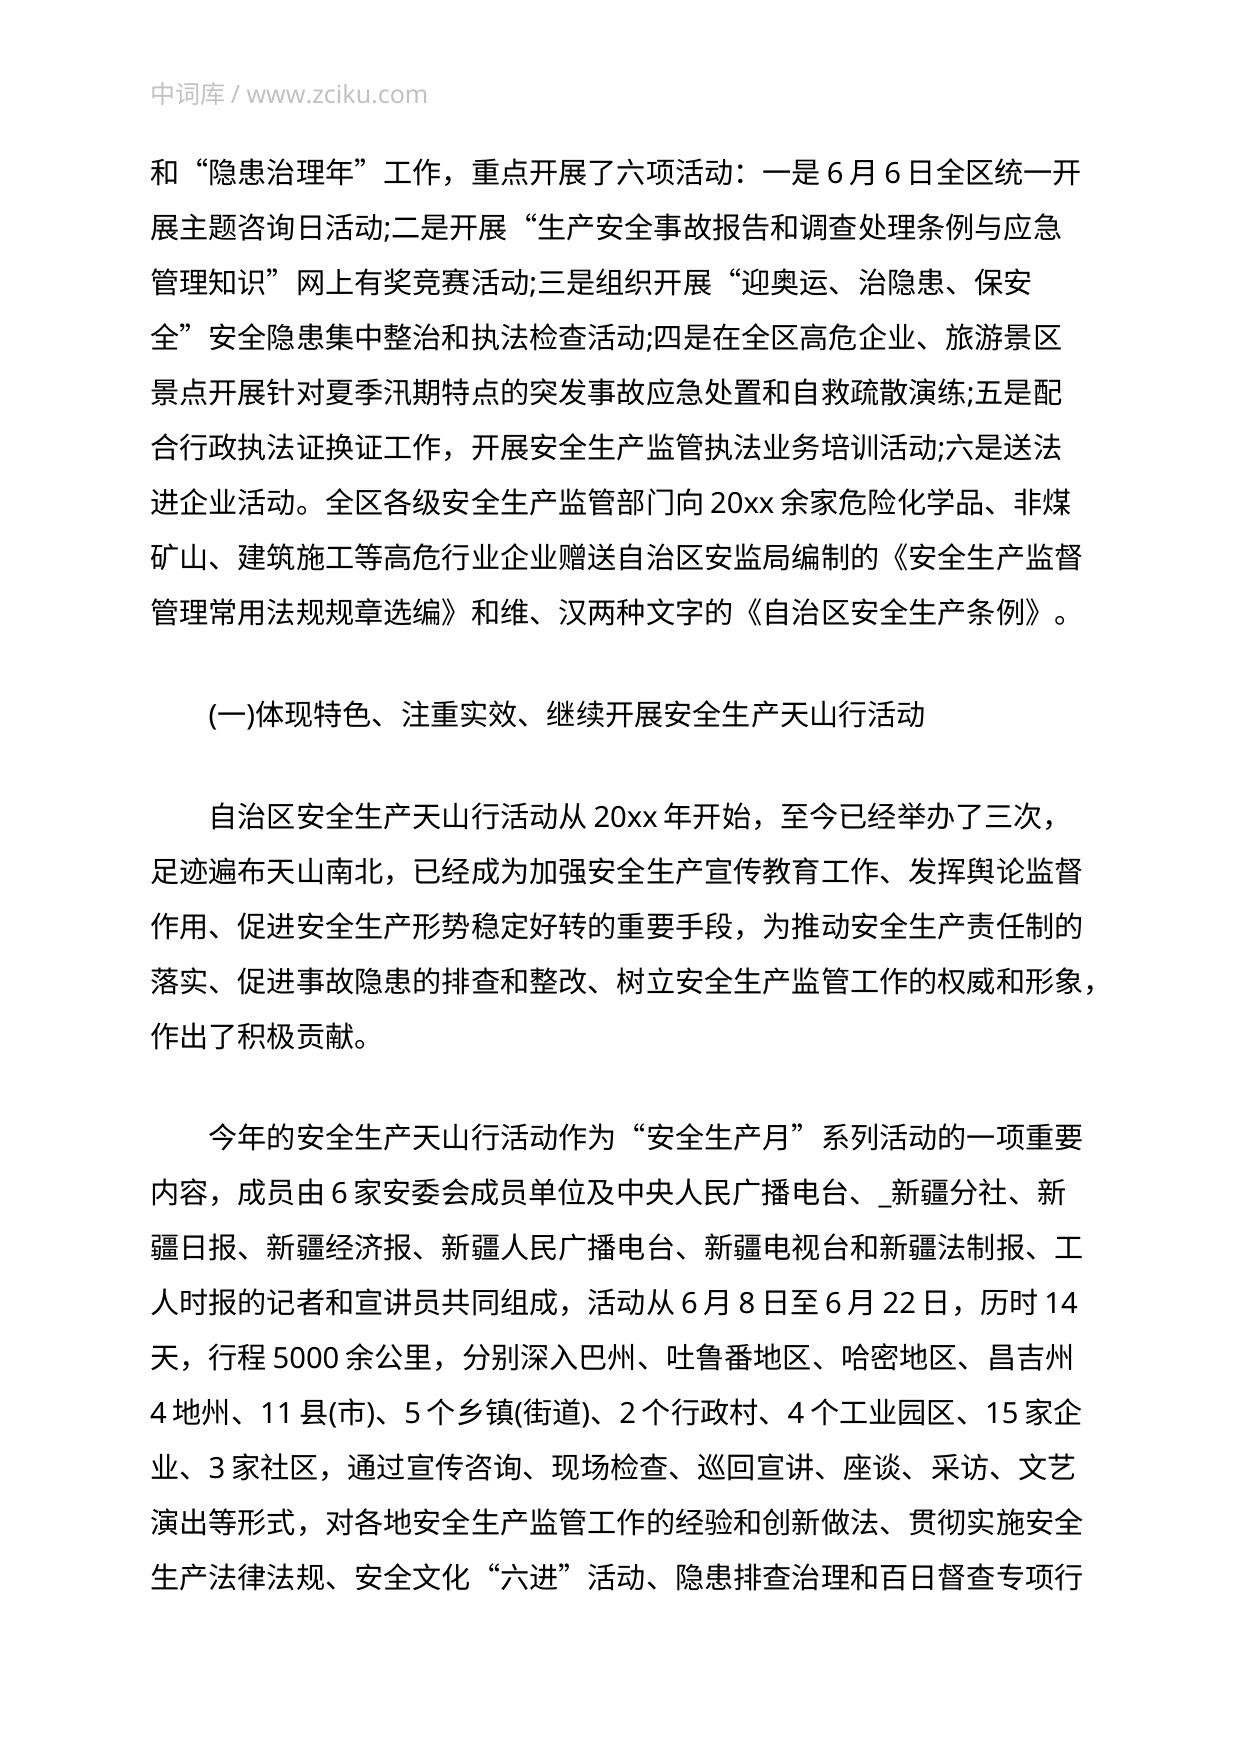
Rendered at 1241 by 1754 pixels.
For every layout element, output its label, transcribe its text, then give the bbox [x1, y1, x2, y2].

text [150, 1115, 1090, 1597]
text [150, 150, 1090, 632]
text (一)体现特色、注重实效、继续开展安全生产天山行活动 [150, 692, 1090, 734]
text 自治区安全生产天山行活动从20xx年开始，至今已经举办了三次，足迹遍布天山南北，已经成为加强安全生产宣传教育工作、发挥舆论监督作用、促进安全生产形势稳定好转的重要手段，为推动安全生产责任制的落实、促进事故隐患的排查和整改、树立安全生产监管工作的权威和形象，作出了积极贡献。 [150, 794, 1090, 1056]
